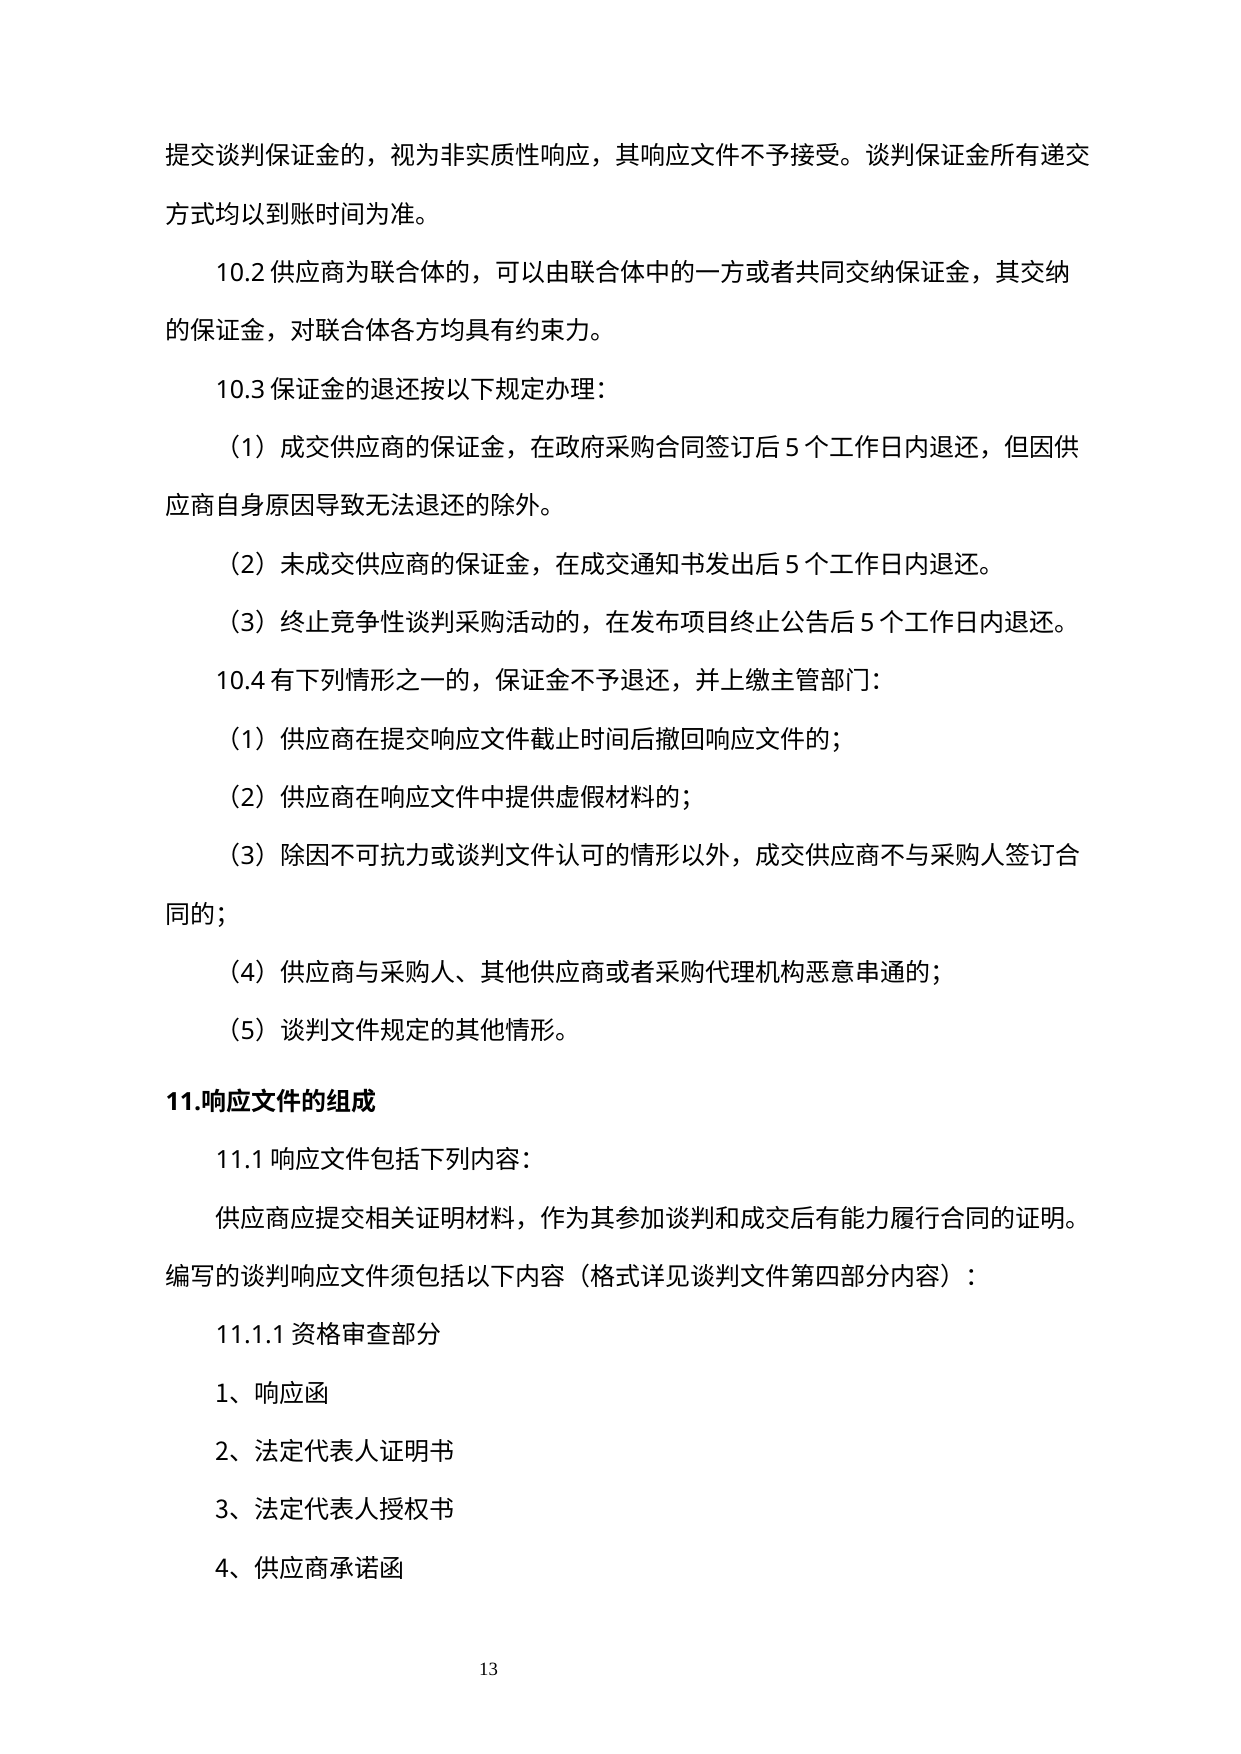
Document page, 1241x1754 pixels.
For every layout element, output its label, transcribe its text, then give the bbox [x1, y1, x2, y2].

text 供应商应提交相关证明材料，作为其参加谈判和成交后有能力履行合同的证明。编写的谈判响应文件须包括以下内容（格式详见谈判文件第四部分内容）： [165, 1181, 1092, 1297]
text （4）供应商与采购人、其他供应商或者采购代理机构恶意串通的； [165, 935, 1092, 993]
text 1、响应函 [165, 1356, 1092, 1414]
text 10.2供应商为联合体的，可以由联合体中的一方或者共同交纳保证金，其交纳的保证金，对联合体各方均具有约束力。 [165, 235, 1092, 351]
text 2、法定代表人证明书 [165, 1414, 1092, 1472]
text （5）谈判文件规定的其他情形。 [165, 993, 1092, 1051]
text 3、法定代表人授权书 [165, 1472, 1092, 1531]
text （1）成交供应商的保证金，在政府采购合同签订后5个工作日内退还，但因供应商自身原因导致无法退还的除外。 [165, 410, 1092, 526]
text （1）供应商在提交响应文件截止时间后撤回响应文件的； [165, 701, 1092, 760]
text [165, 118, 1092, 235]
text 11.1.1资格审查部分 [165, 1297, 1092, 1356]
text （2）未成交供应商的保证金，在成交通知书发出后5个工作日内退还。 [165, 526, 1092, 585]
text （2）供应商在响应文件中提供虚假材料的； [165, 760, 1092, 818]
subtitle 11.响应文件的组成 [165, 1064, 1092, 1122]
text （3）终止竞争性谈判采购活动的，在发布项目终止公告后5个工作日内退还。 [165, 585, 1092, 643]
text 10.4有下列情形之一的，保证金不予退还，并上缴主管部门： [165, 643, 1092, 701]
text 10.3保证金的退还按以下规定办理： [165, 351, 1092, 410]
text 11.1响应文件包括下列内容： [165, 1122, 1092, 1181]
text （3）除因不可抗力或谈判文件认可的情形以外，成交供应商不与采购人签订合同的； [165, 818, 1092, 935]
text 4、供应商承诺函 [165, 1531, 1092, 1589]
